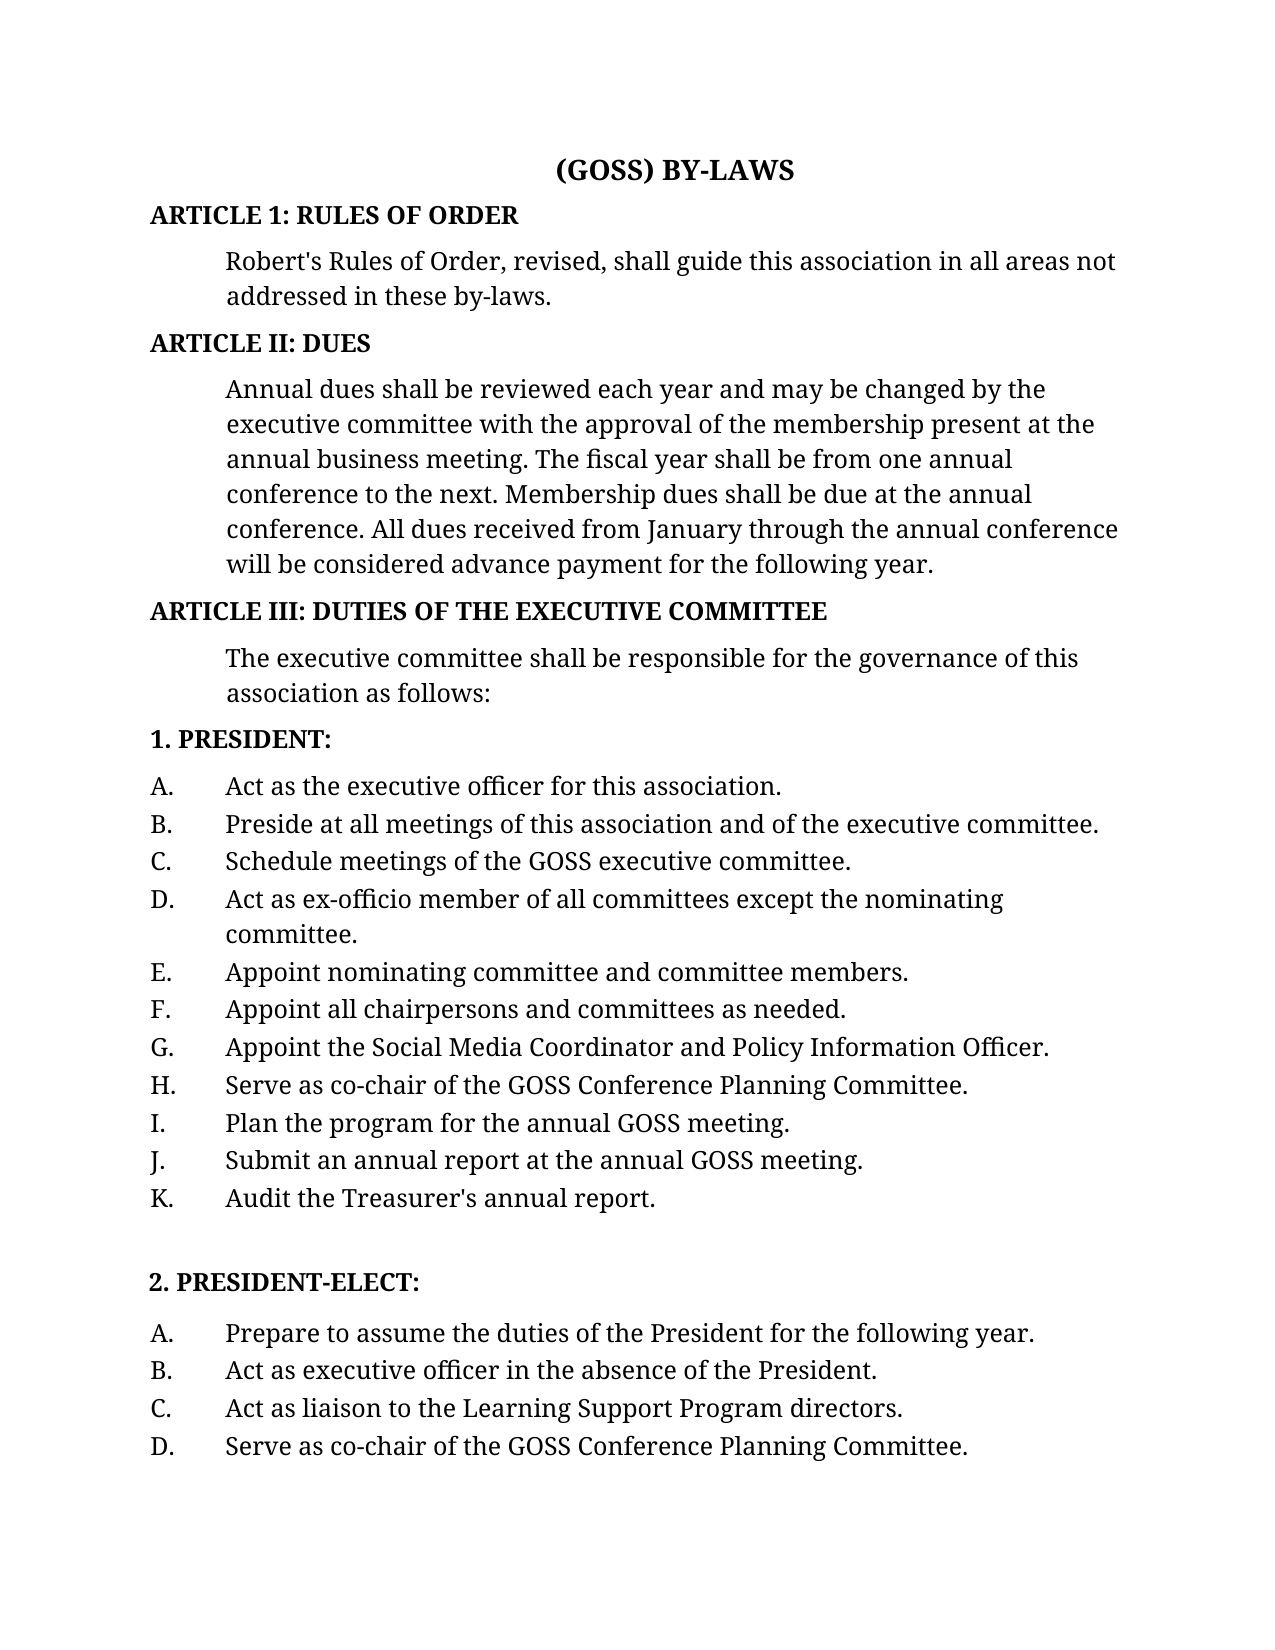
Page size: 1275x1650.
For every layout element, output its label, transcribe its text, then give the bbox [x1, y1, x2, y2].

list Prepare to assume the duties of the President for the following year. [150, 1315, 1128, 1349]
text Robert's Rules of Order, revised, shall guide this association in all areas not addressed in these by-laws. [225, 244, 1128, 313]
subtitle ARTICLE 1: RULES OF ORDER [149, 198, 1128, 232]
list Act as executive officer in the absence of the President. [150, 1353, 1128, 1387]
text 1. PRESIDENT: [150, 722, 1128, 756]
subtitle ARTICLE II: DUES [149, 326, 1128, 360]
list Serve as co-chair of the GOSS Conference Planning Committee. [150, 1067, 1128, 1102]
text 2. PRESIDENT-ELECT: [148, 1265, 1128, 1299]
list Appoint nominating committee and committee members. [150, 954, 1128, 988]
list Act as ex-officio member of all committees except the nominating committee. [150, 882, 1128, 951]
subtitle ARTICLE III: DUTIES OF THE EXECUTIVE COMMITTEE [149, 594, 1128, 628]
list Serve as co-chair of the GOSS Conference Planning Committee. [150, 1428, 1128, 1462]
list Audit the Treasurer's annual report. [150, 1181, 1128, 1215]
list Act as liaison to the Learning Support Program directors. [150, 1391, 1128, 1425]
list Submit an annual report at the annual GOSS meeting. [150, 1143, 1128, 1177]
text (GOSS) BY-LAWS [222, 150, 1128, 188]
list Appoint all chairpersons and committees as needed. [150, 992, 1128, 1026]
text The executive committee shall be responsible for the governance of this association as follows: [225, 641, 1128, 710]
list Plan the program for the annual GOSS meeting. [150, 1105, 1128, 1139]
list Schedule meetings of the GOSS executive committee. [150, 844, 1128, 878]
list Appoint the Social Media Coordinator and Policy Information Officer. [150, 1030, 1128, 1064]
list Act as the executive officer for this association. [150, 768, 1128, 803]
text Annual dues shall be reviewed each year and may be changed by the executive committee with the approval of the membership present at the annual business meeting. The fiscal year shall be from one annual conference to the next. Membership dues shall be due at the annual conference. All dues received from January through the annual conference will be considered advance payment for the following year. [225, 372, 1128, 581]
list Preside at all meetings of this association and of the executive committee. [150, 806, 1128, 840]
